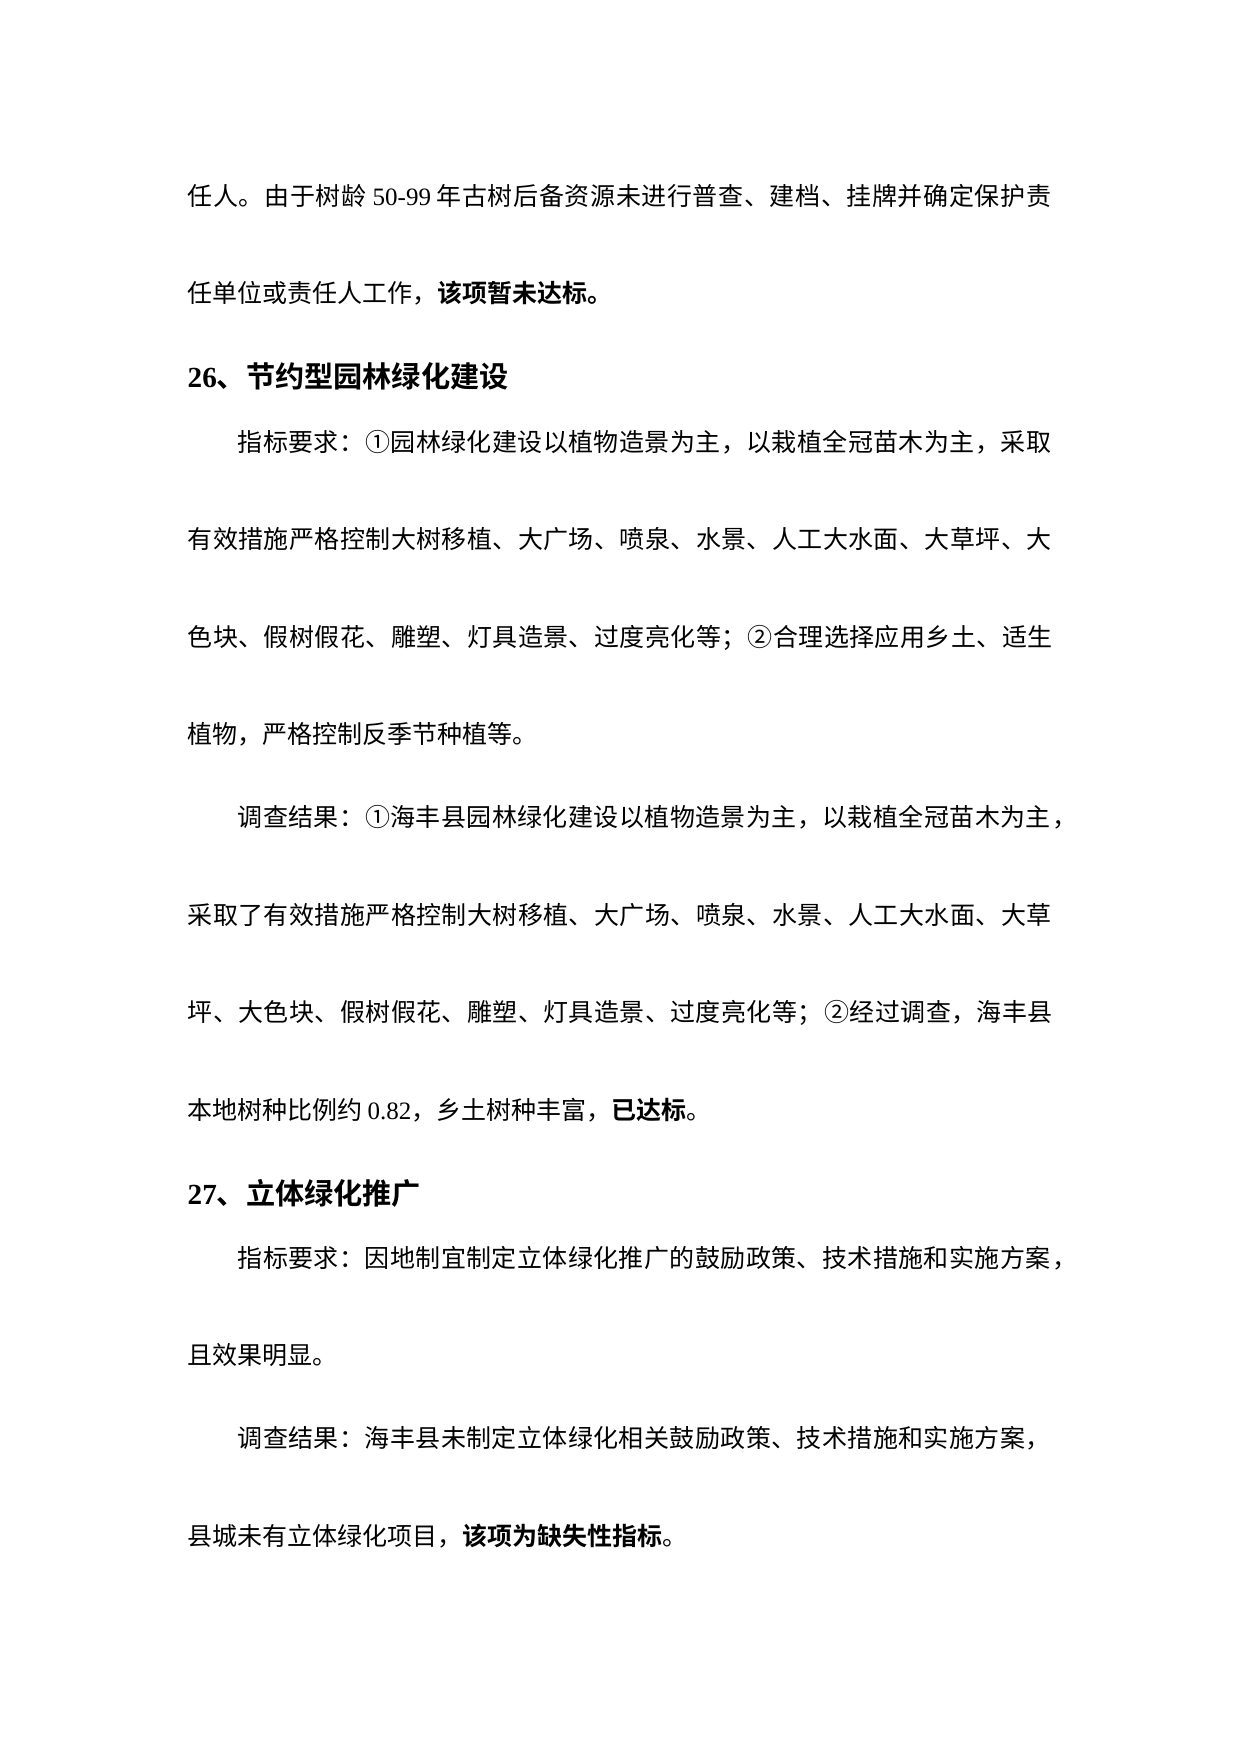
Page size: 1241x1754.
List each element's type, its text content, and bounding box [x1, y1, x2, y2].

subtitle 27、立体绿化推广 [187, 1159, 1053, 1224]
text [187, 162, 1053, 324]
text 调查结果：①海丰县园林绿化建设以植物造景为主，以栽植全冠苗木为主，采取了有效措施严格控制大树移植、大广场、喷泉、水景、人工大水面、大草坪、大色块、假树假花、雕塑、灯具造景、过度亮化等；②经过调查，海丰县本地树种比例约0.82，乡土树种丰富，已达标。 [187, 783, 1053, 1141]
text 指标要求：①园林绿化建设以植物造景为主，以栽植全冠苗木为主，采取有效措施严格控制大树移植、大广场、喷泉、水景、人工大水面、大草坪、大色块、假树假花、雕塑、灯具造景、过度亮化等；②合理选择应用乡土、适生植物，严格控制反季节种植等。 [187, 408, 1053, 765]
text 调查结果：海丰县未制定立体绿化相关鼓励政策、技术措施和实施方案，县城未有立体绿化项目，该项为缺失性指标。 [187, 1404, 1053, 1567]
subtitle 26、节约型园林绿化建设 [187, 343, 1053, 408]
text 指标要求：因地制宜制定立体绿化推广的鼓励政策、技术措施和实施方案，且效果明显。 [187, 1224, 1053, 1386]
